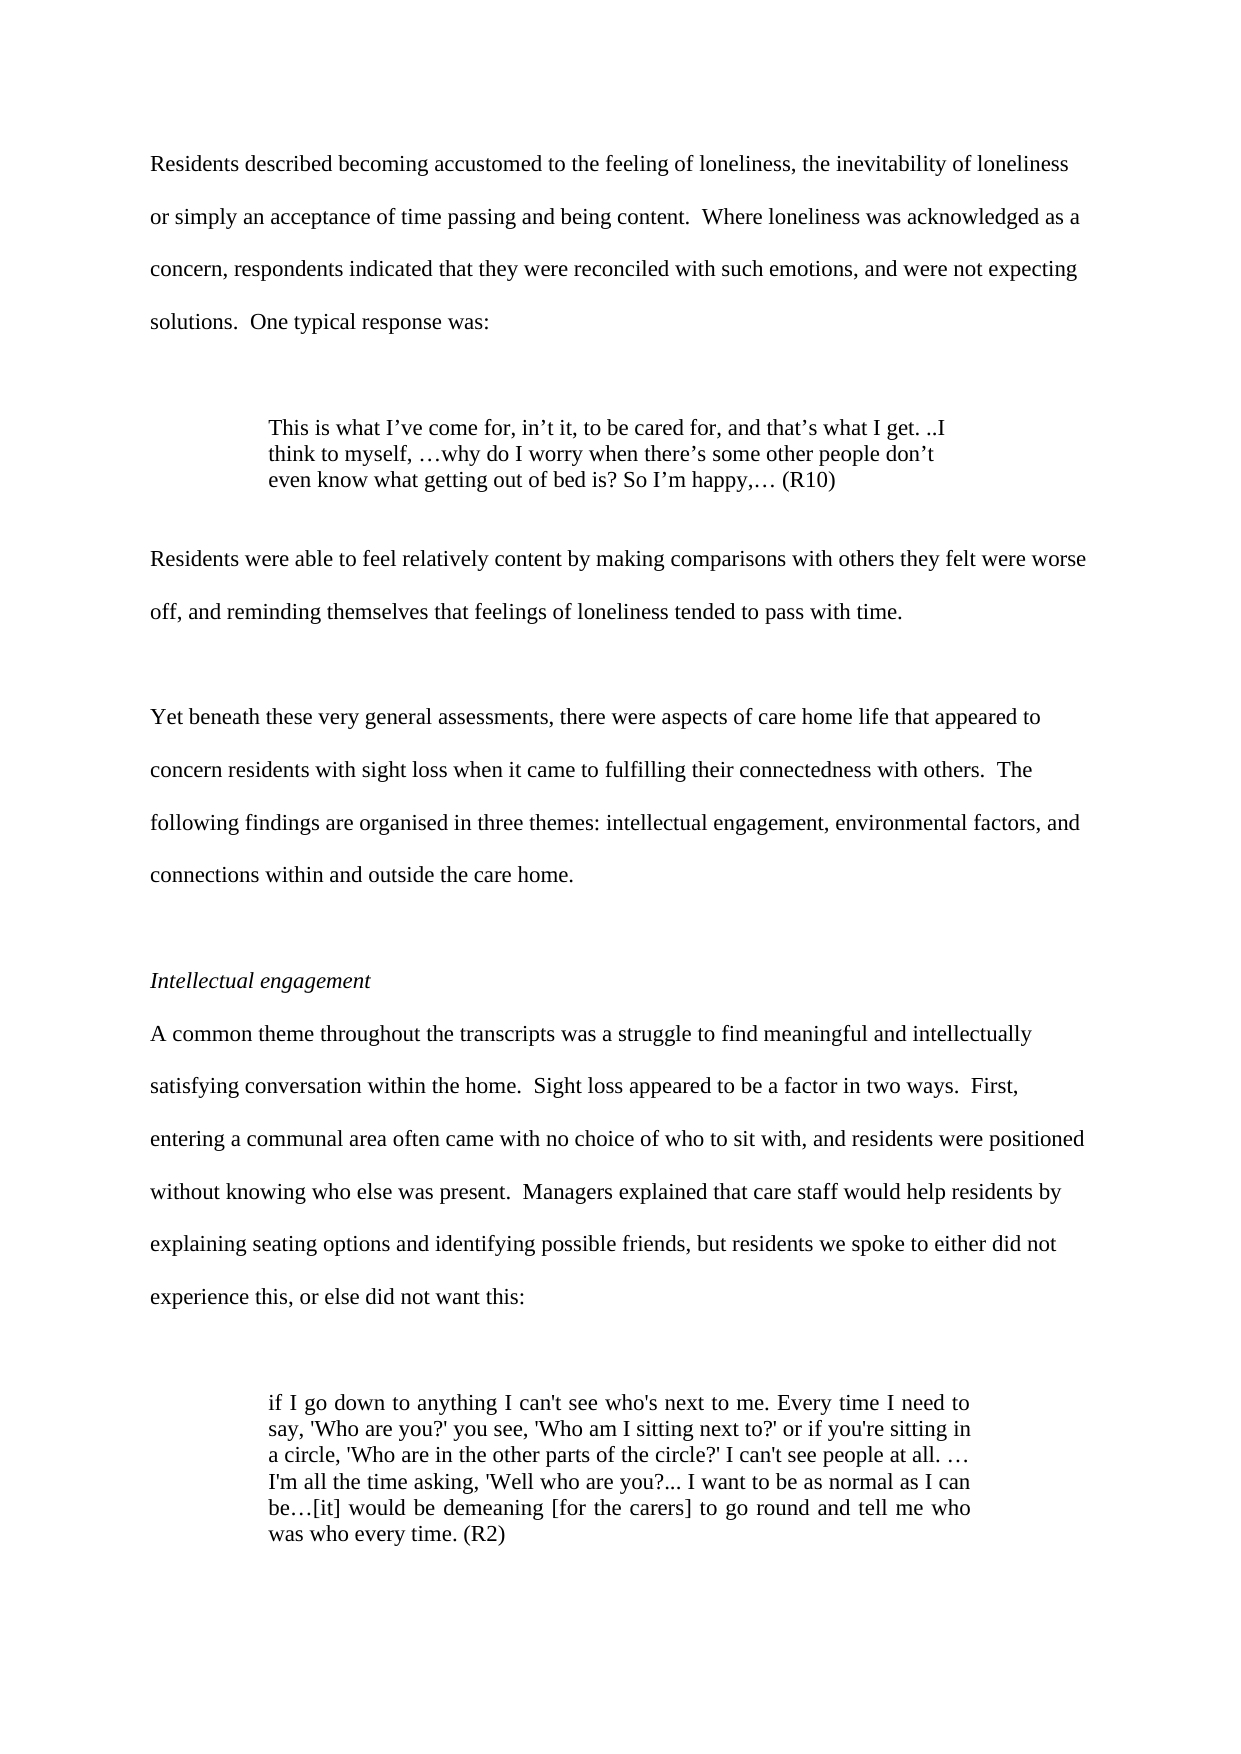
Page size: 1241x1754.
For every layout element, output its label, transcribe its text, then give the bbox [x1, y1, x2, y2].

text Intellectual engagement [150, 967, 1090, 993]
text Residents described becoming accustomed to the feeling of loneliness, the inevitability of loneliness or simply an acceptance of time passing and being content. Where loneliness was acknowledged as a concern, respondents indicated that they were reconciled with such emotions, and were not expecting solutions. One typical response was: [150, 150, 1090, 334]
text A common theme throughout the transcripts was a struggle to find meaningful and intellectually satisfying conversation within the home. Sight loss appeared to be a factor in two ways. First, entering a communal area often came with no choice of who to sit with, and residents were positioned without knowing who else was present. Managers explained that care staff would help residents by explaining seating options and identifying possible friends, but residents we spoke to either did not experience this, or else did not want this: [150, 1020, 1090, 1309]
text if I go down to anything I can't see who's next to me. Every time I need to say, 'Who are you?' you see, 'Who am I sitting next to?' or if you're sitting in a circle, 'Who are in the other parts of the circle?' I can't see people at all. … I'm all the time asking, 'Well who are you?... I want to be as normal as I can be…[it] would be demeaning [for the carers] to go round and tell me who was who every time. (R2) [268, 1389, 972, 1547]
text Yet beneath these very general assessments, there were aspects of care home life that appeared to concern residents with sight loss when it came to fulfilling their connectedness with others. The following findings are organised in three themes: intellectual engagement, environmental factors, and connections within and outside the care home. [150, 703, 1090, 888]
text This is what I’ve come for, in’t it, to be cared for, and that’s what I get. ..I think to myself, …why do I worry when there’s some other people don’t even know what getting out of bed is? So I’m happy,… (R10) [268, 413, 972, 493]
text Residents were able to feel relatively content by making comparisons with others they felt were worse off, and reminding themselves that feelings of loneliness tended to pass with time. [150, 545, 1090, 624]
